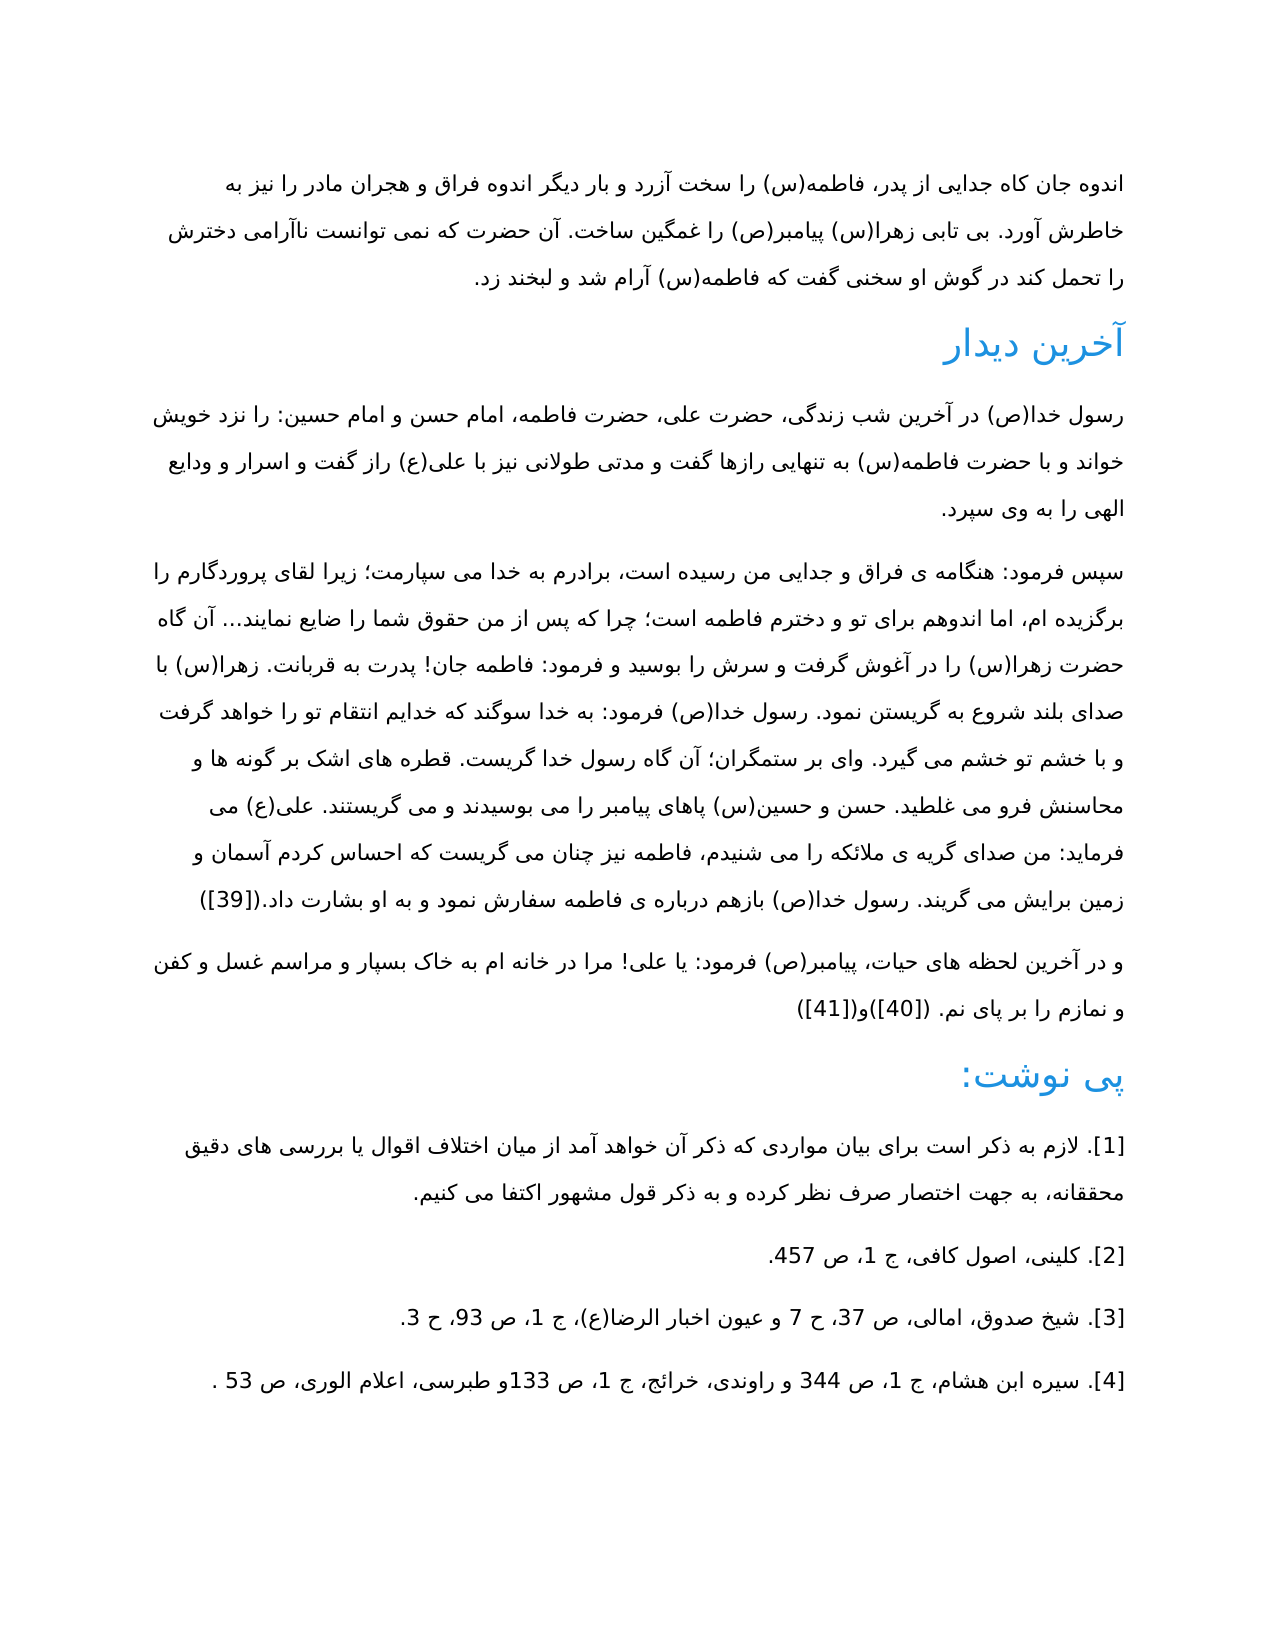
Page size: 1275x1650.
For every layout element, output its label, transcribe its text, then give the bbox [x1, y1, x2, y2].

text سپس فرمود: هنگامه ی فراق و جدایی من رسیده است، برادرم به خدا می سپارمت؛ زیرا لقای پروردگارم را برگزیده ام، اما اندوهم برای تو و دخترم فاطمه است؛ چرا که پس از من حقوق شما را ضایع نمایند... آن گاه حضرت زهرا(س) را در آغوش گرفت و سرش را بوسید و فرمود: فاطمه جان! پدرت به قربانت. زهرا(س) با صدای بلند شروع به گریستن نمود. رسول خدا(ص) فرمود: به خدا سوگند که خدایم انتقام تو را خواهد گرفت و با خشم تو خشم می گیرد. وای بر ستمگران؛ آن گاه رسول خدا گریست. قطره های اشک بر گونه ها و محاسنش فرو می غلطید. حسن و حسین(س) پاهای پیامبر را می بوسیدند و می گریستند. علی(ع) می فرماید: من صدای گریه ی ملائکه را می شنیدم، فاطمه نیز چنان می گریست که احساس کردم آسمان و زمین برایش می گریند. رسول خدا(ص) بازهم درباره ی فاطمه سفارش نمود و به او بشارت داد.([39]) [150, 537, 1125, 912]
text و در آخرین لحظه های حیات، پیامبر(ص) فرمود: یا علی! مرا در خانه ام به خاک بسپار و مراسم غسل و کفن و نمازم را بر پای نم. ([40])و([41]) [150, 928, 1125, 1022]
text آخرین دیدار [150, 322, 1125, 366]
text اندوه جان کاه جدایی از پدر، فاطمه(س) را سخت آزرد و بار دیگر اندوه فراق و هجران مادر را نیز به خاطرش آورد. بی تابی زهرا(س) پیامبر(ص) را غمگین ساخت. آن حضرت که نمی توانست ناآرامی دخترش را تحمل کند در گوش او سخنی گفت که فاطمه(س) آرام شد و لبخند زد. [150, 150, 1125, 291]
text [3]. شیخ صدوق، امالی، ص 37، ح 7 و عیون اخبار الرضا(ع)، ج 1، ص 93، ح 3. [150, 1284, 1125, 1331]
text رسول خدا(ص) در آخرین شب زندگی، حضرت علی، حضرت فاطمه، امام حسن و امام حسین: را نزد خویش خواند و با حضرت فاطمه(س) به تنهایی رازها گفت و مدتی طولانی نیز با علی(ع) راز گفت و اسرار و ودایع الهی را به وی سپرد. [150, 381, 1125, 522]
text [1]. لازم به ذکر است برای بیان مواردی که ذکر آن خواهد آمد از میان اختلاف اقوال یا بررسی های دقیق محققانه، به جهت اختصار صرف نظر کرده و به ذکر قول مشهور اکتفا می کنیم. [150, 1112, 1125, 1206]
text [4]. سیره ابن هشام، ج 1، ص 344 و راوندی، خرائج، ج 1، ص 133و طبرسی، اعلام الوری، ص 53 . [150, 1347, 1125, 1393]
text [2]. کلینی، اصول کافی، ج 1، ص 457. [150, 1222, 1125, 1268]
text پی نوشت: [150, 1053, 1125, 1097]
